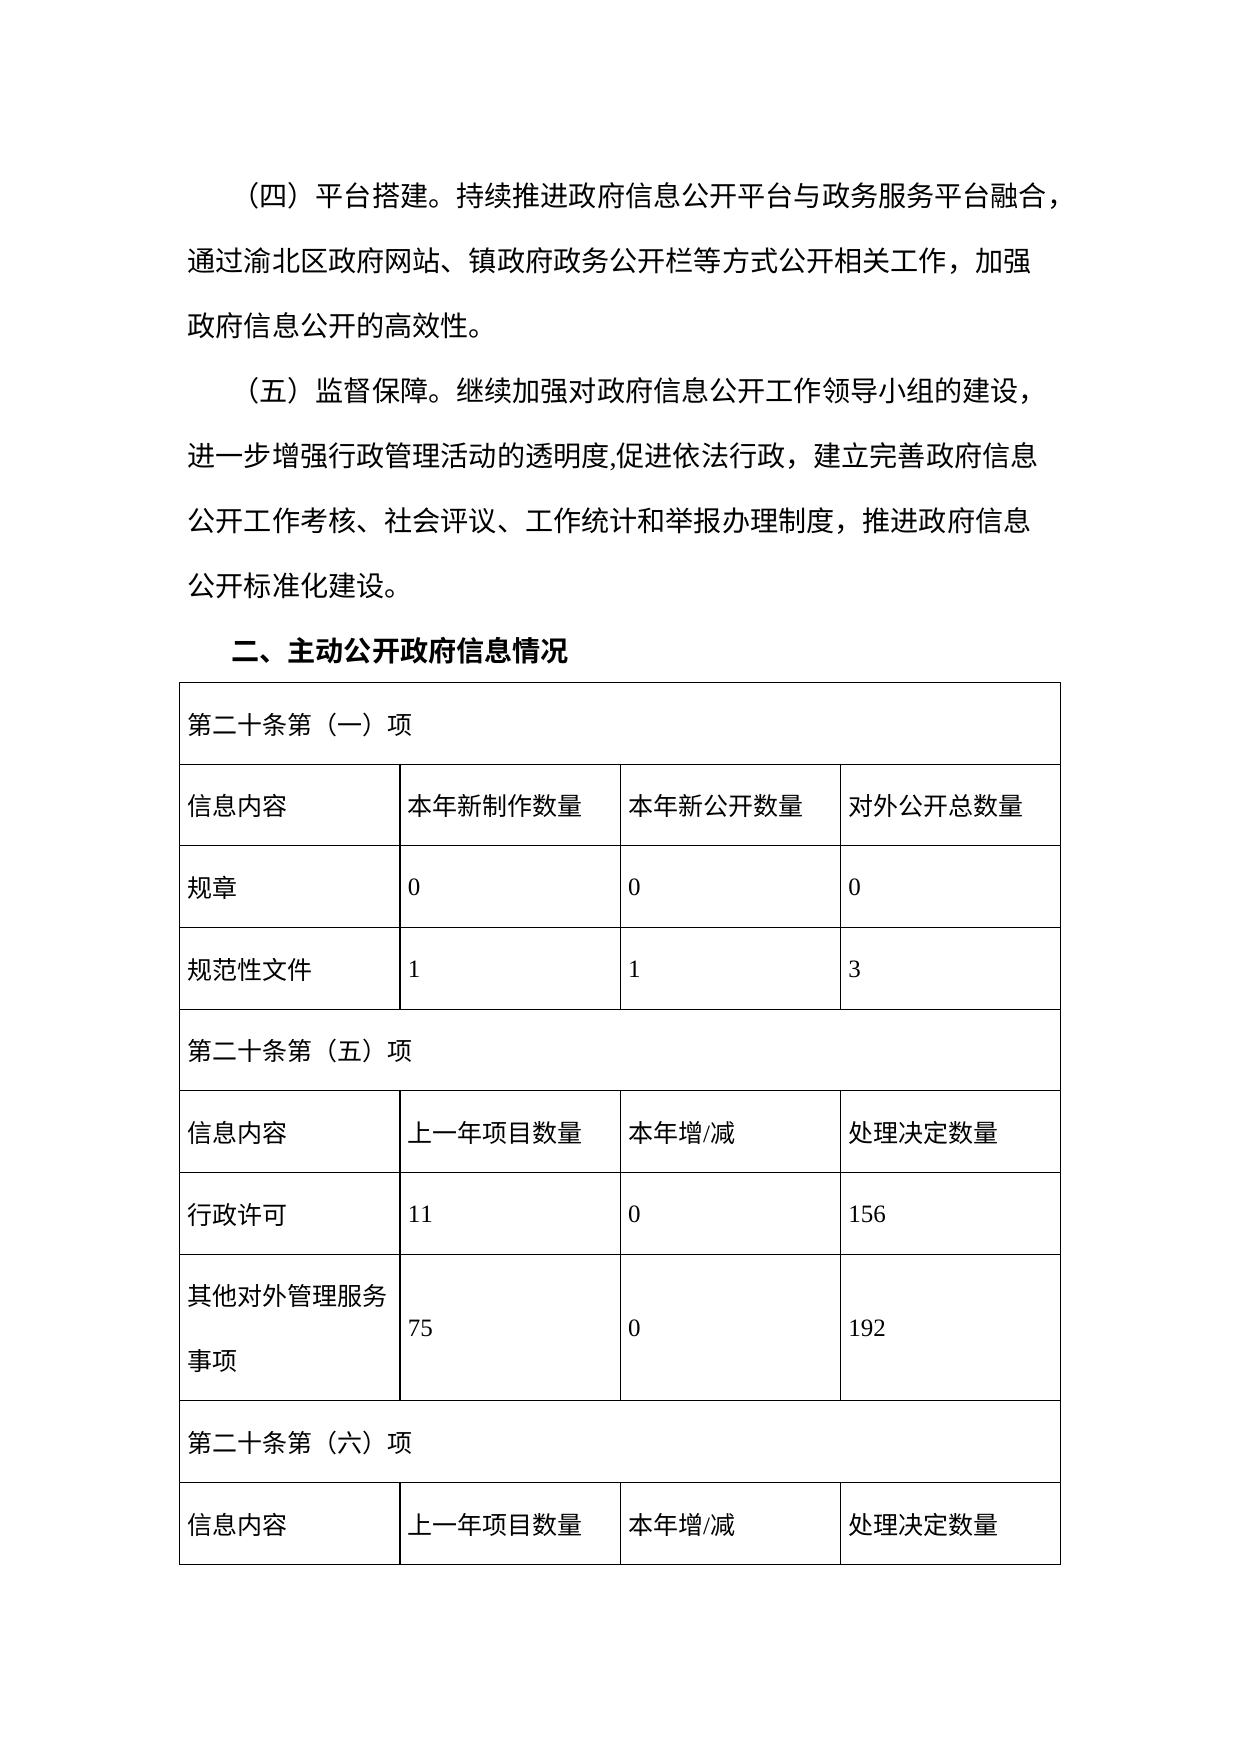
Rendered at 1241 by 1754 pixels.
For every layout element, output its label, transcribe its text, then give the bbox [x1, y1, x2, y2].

text （五）监督保障。继续加强对政府信息公开工作领导小组的建设，进一步增强行政管理活动的透明度,促进依法行政，建立完善政府信息公开工作考核、社会评议、工作统计和举报办理制度，推进政府信息公开标准化建设。 [187, 357, 1053, 617]
table_cell 行政许可 [180, 1173, 399, 1254]
table_cell 上一年项目数量 [401, 1091, 620, 1172]
table_cell 上一年项目数量 [401, 1483, 620, 1564]
table_cell 192 [841, 1255, 1060, 1400]
table_cell 0 [621, 1173, 840, 1254]
table_cell 0 [401, 846, 620, 927]
table_cell 信息内容 [180, 1091, 399, 1172]
table_cell 其他对外管理服务事项 [180, 1255, 399, 1400]
table_cell 信息内容 [180, 765, 399, 845]
table_cell 1 [401, 928, 620, 1009]
table_cell 本年增/减 [621, 1091, 840, 1172]
table_cell 0 [621, 1255, 840, 1400]
table_cell 11 [401, 1173, 620, 1254]
text （四）平台搭建。持续推进政府信息公开平台与政务服务平台融合，通过渝北区政府网站、镇政府政务公开栏等方式公开相关工作，加强政府信息公开的高效性。 [187, 162, 1053, 357]
table_cell 处理决定数量 [841, 1483, 1060, 1564]
text 二、主动公开政府信息情况 [187, 617, 1053, 682]
table_cell 156 [841, 1173, 1060, 1254]
table_cell 1 [621, 928, 840, 1009]
table_cell 0 [621, 846, 840, 927]
table_cell 规章 [180, 846, 399, 927]
table_cell 对外公开总数量 [841, 765, 1060, 845]
table_cell 本年增/减 [621, 1483, 840, 1564]
table_cell 本年新公开数量 [621, 765, 840, 845]
table_cell 第二十条第（六）项 [180, 1401, 1060, 1482]
table_cell 0 [841, 846, 1060, 927]
table_cell 规范性文件 [180, 928, 399, 1009]
table_cell 75 [401, 1255, 620, 1400]
table_cell 3 [841, 928, 1060, 1009]
table_header 第二十条第（一）项 [180, 683, 1060, 764]
table_cell 处理决定数量 [841, 1091, 1060, 1172]
table_cell 本年新制作数量 [401, 765, 620, 845]
table_cell 第二十条第（五）项 [180, 1010, 1060, 1090]
table_cell 信息内容 [180, 1483, 399, 1564]
